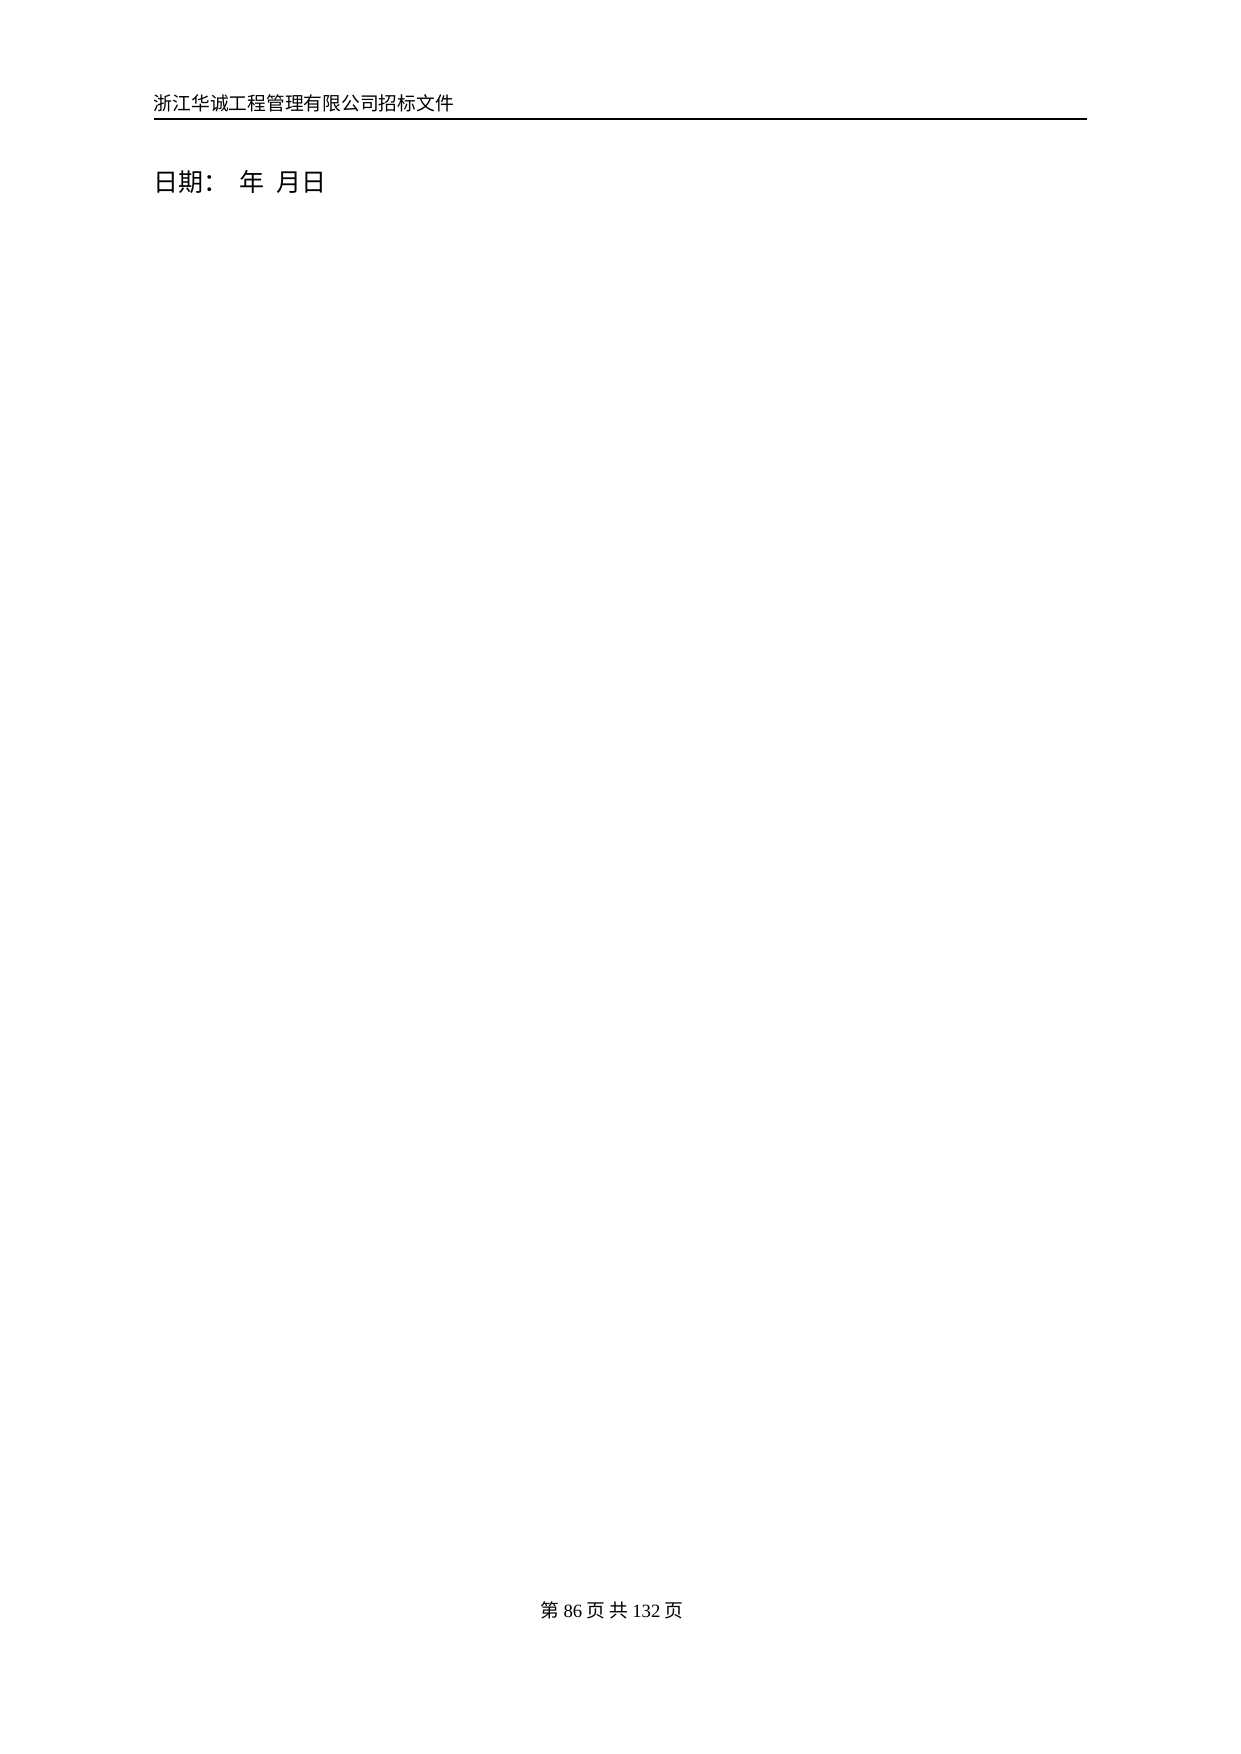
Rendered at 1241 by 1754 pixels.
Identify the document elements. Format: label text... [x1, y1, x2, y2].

text 日期： 年 月日 [153, 162, 1087, 199]
